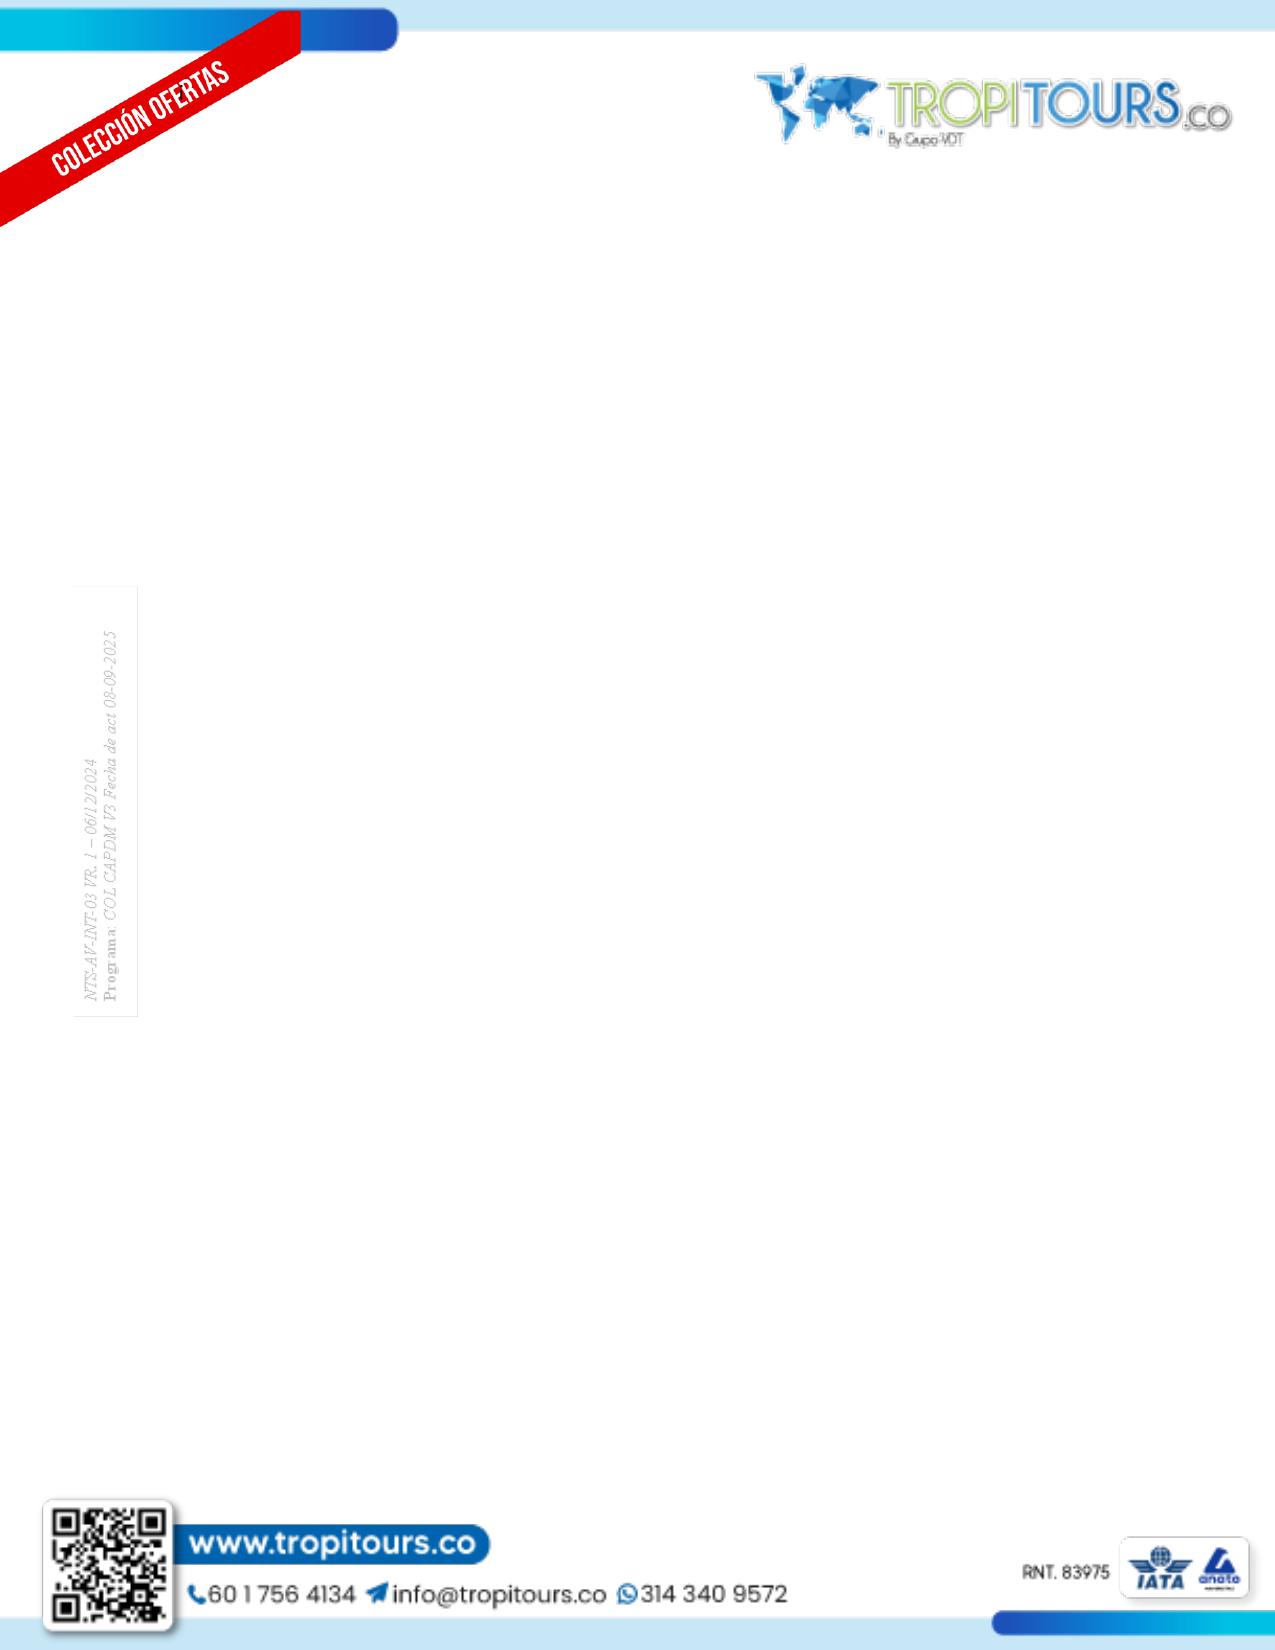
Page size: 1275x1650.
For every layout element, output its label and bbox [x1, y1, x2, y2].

picture [73, 586, 138, 1018]
picture [0, 1482, 1275, 1650]
picture [0, 0, 1275, 227]
